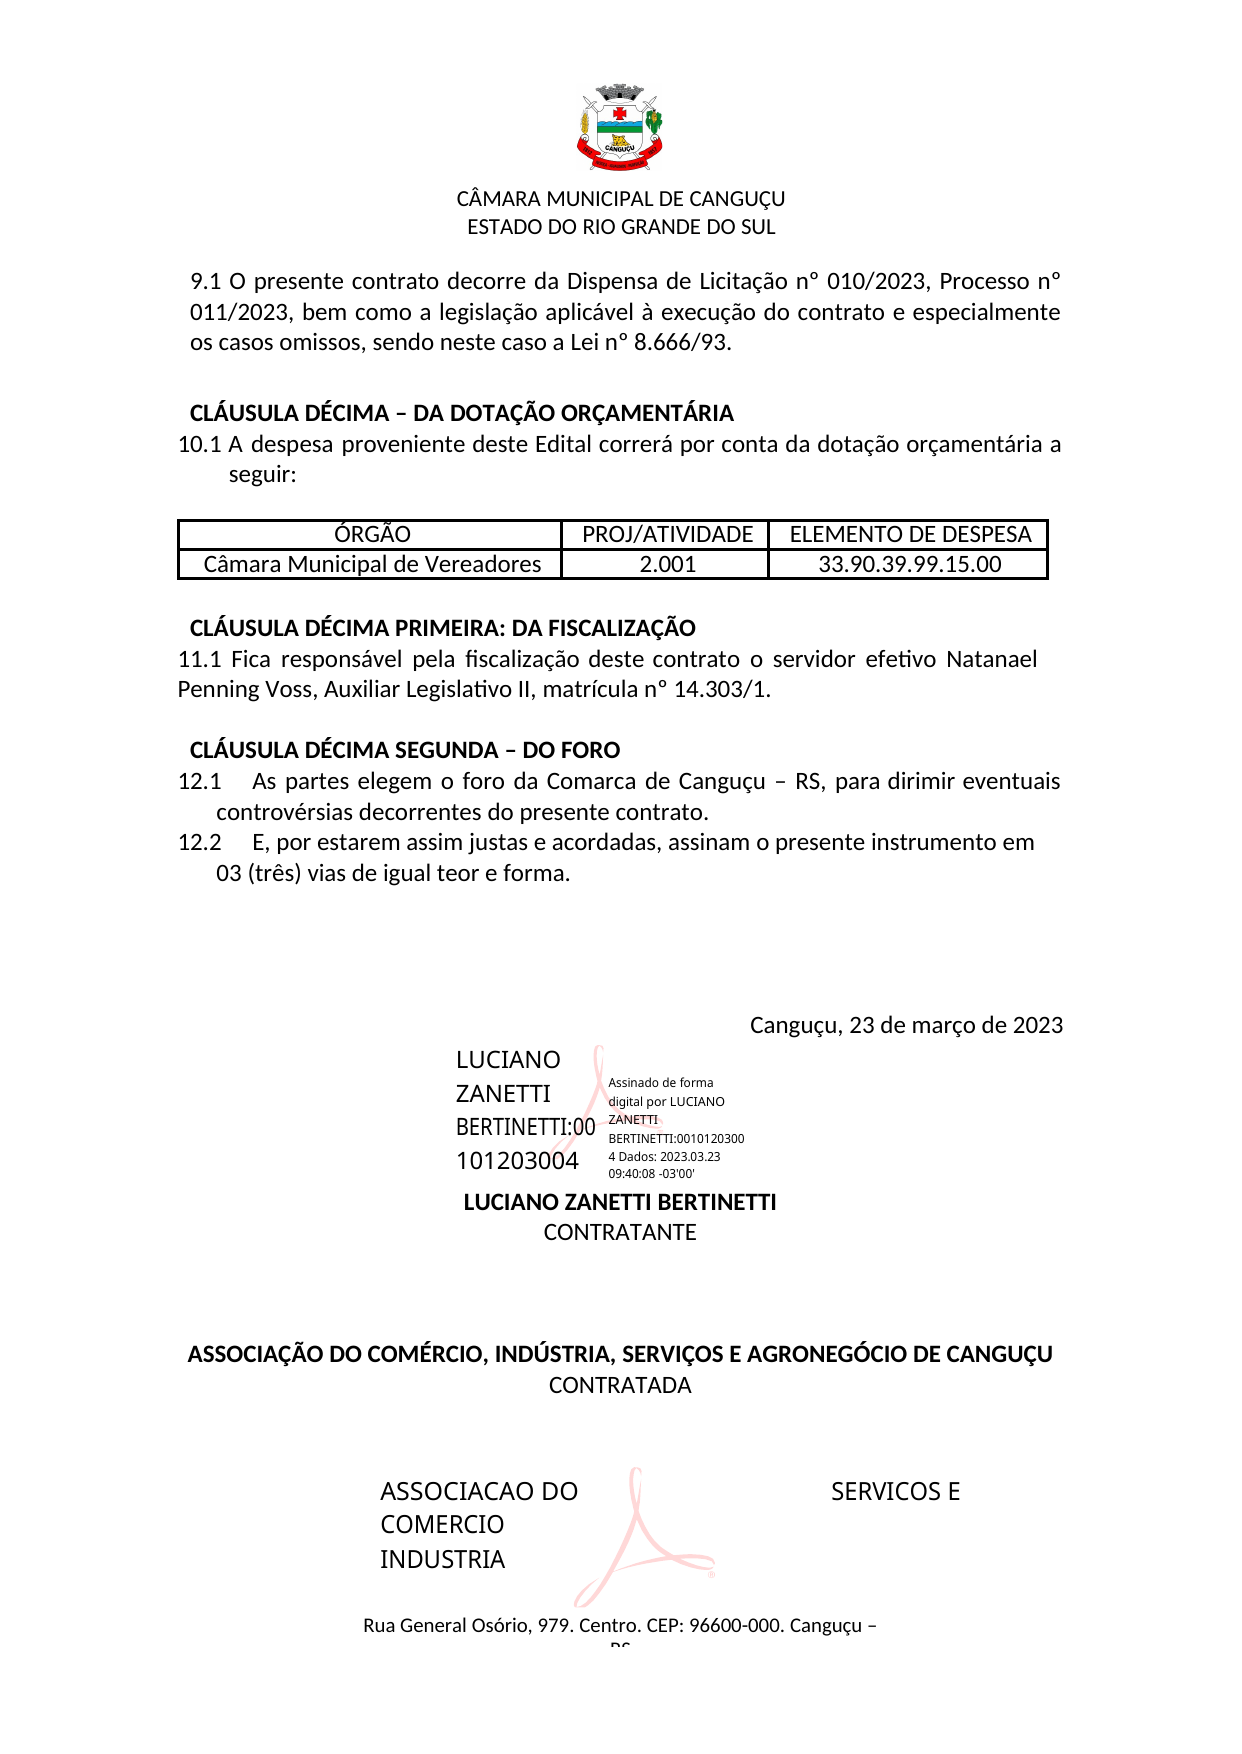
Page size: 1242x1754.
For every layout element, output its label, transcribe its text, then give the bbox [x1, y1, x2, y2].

subtitle LUCIANO ZANETTI BERTINETTI [187, 1186, 1054, 1216]
text Canguçu, 23 de março de 2023 [750, 1009, 1114, 1040]
text LUCIANO ZANETTI BERTINETTI:00 101203004 [456, 1043, 596, 1176]
text 10.1 A despesa proveniente deste Edital correrá por conta da dotação orçamentária a seguir: [177, 428, 1064, 489]
text Assinado de forma digital por LUCIANO ZANETTI BERTINETTI:00101203004 Dados: 2023.03.23 [608, 1074, 747, 1165]
picture [576, 83, 663, 171]
text ASSOCIACAO DO COMERCIO INDUSTRIA SERVICOS E [831, 1473, 1114, 1507]
table_cell Câmara Municipal de Vereadores [180, 551, 560, 577]
text 11.1 Fica responsável pela fiscalização deste contrato o servidor efetivo Natanael Penning Voss, Auxiliar Legislativo II, matrícula nº 14.303/1. [177, 643, 1114, 704]
text 9.1 O presente contrato decorre da Dispensa de Licitação nº 010/2023, Processo nº 011/2023, bem como a legislação aplicável à execução do contrato e especialmente os casos omissos, sendo neste caso a Lei nº 8.666/93. [190, 266, 1062, 357]
subtitle CLÁUSULA DÉCIMA SEGUNDA – DO FORO [190, 735, 1114, 765]
table_header ELEMENTO DE DESPESA [770, 522, 1046, 548]
subtitle ASSOCIAÇÃO DO COMÉRCIO, INDÚSTRIA, SERVIÇOS E AGRONEGÓCIO DE CANGUÇU [187, 1338, 1054, 1369]
subtitle CLÁUSULA DÉCIMA – DA DOTAÇÃO ORÇAMENTÁRIA [190, 397, 1114, 428]
text CONTRATADA [187, 1369, 1054, 1399]
table_cell 33.90.39.99.15.00 [770, 551, 1046, 577]
list As partes elegem o foro da Comarca de Canguçu – RS, para dirimir eventuais controvérsias decorrentes do presente contrato. [177, 765, 1062, 826]
text CONTRATANTE [187, 1216, 1054, 1247]
table_header PROJ/ATIVIDADE [563, 522, 767, 548]
table_header ÓRGÃO [180, 522, 560, 548]
text 09:40:08 -03'00' [608, 1167, 747, 1181]
table_cell 2.001 [563, 551, 767, 577]
list E, por estarem assim justas e acordadas, assinam o presente instrumento em 03 (três) vias de igual teor e forma. [177, 826, 1063, 887]
text ASSOCIACAO DO COMERCIO INDUSTRIA SERVICOS E [380, 1473, 613, 1575]
subtitle CLÁUSULA DÉCIMA PRIMEIRA: DA FISCALIZAÇÃO [190, 612, 1114, 643]
